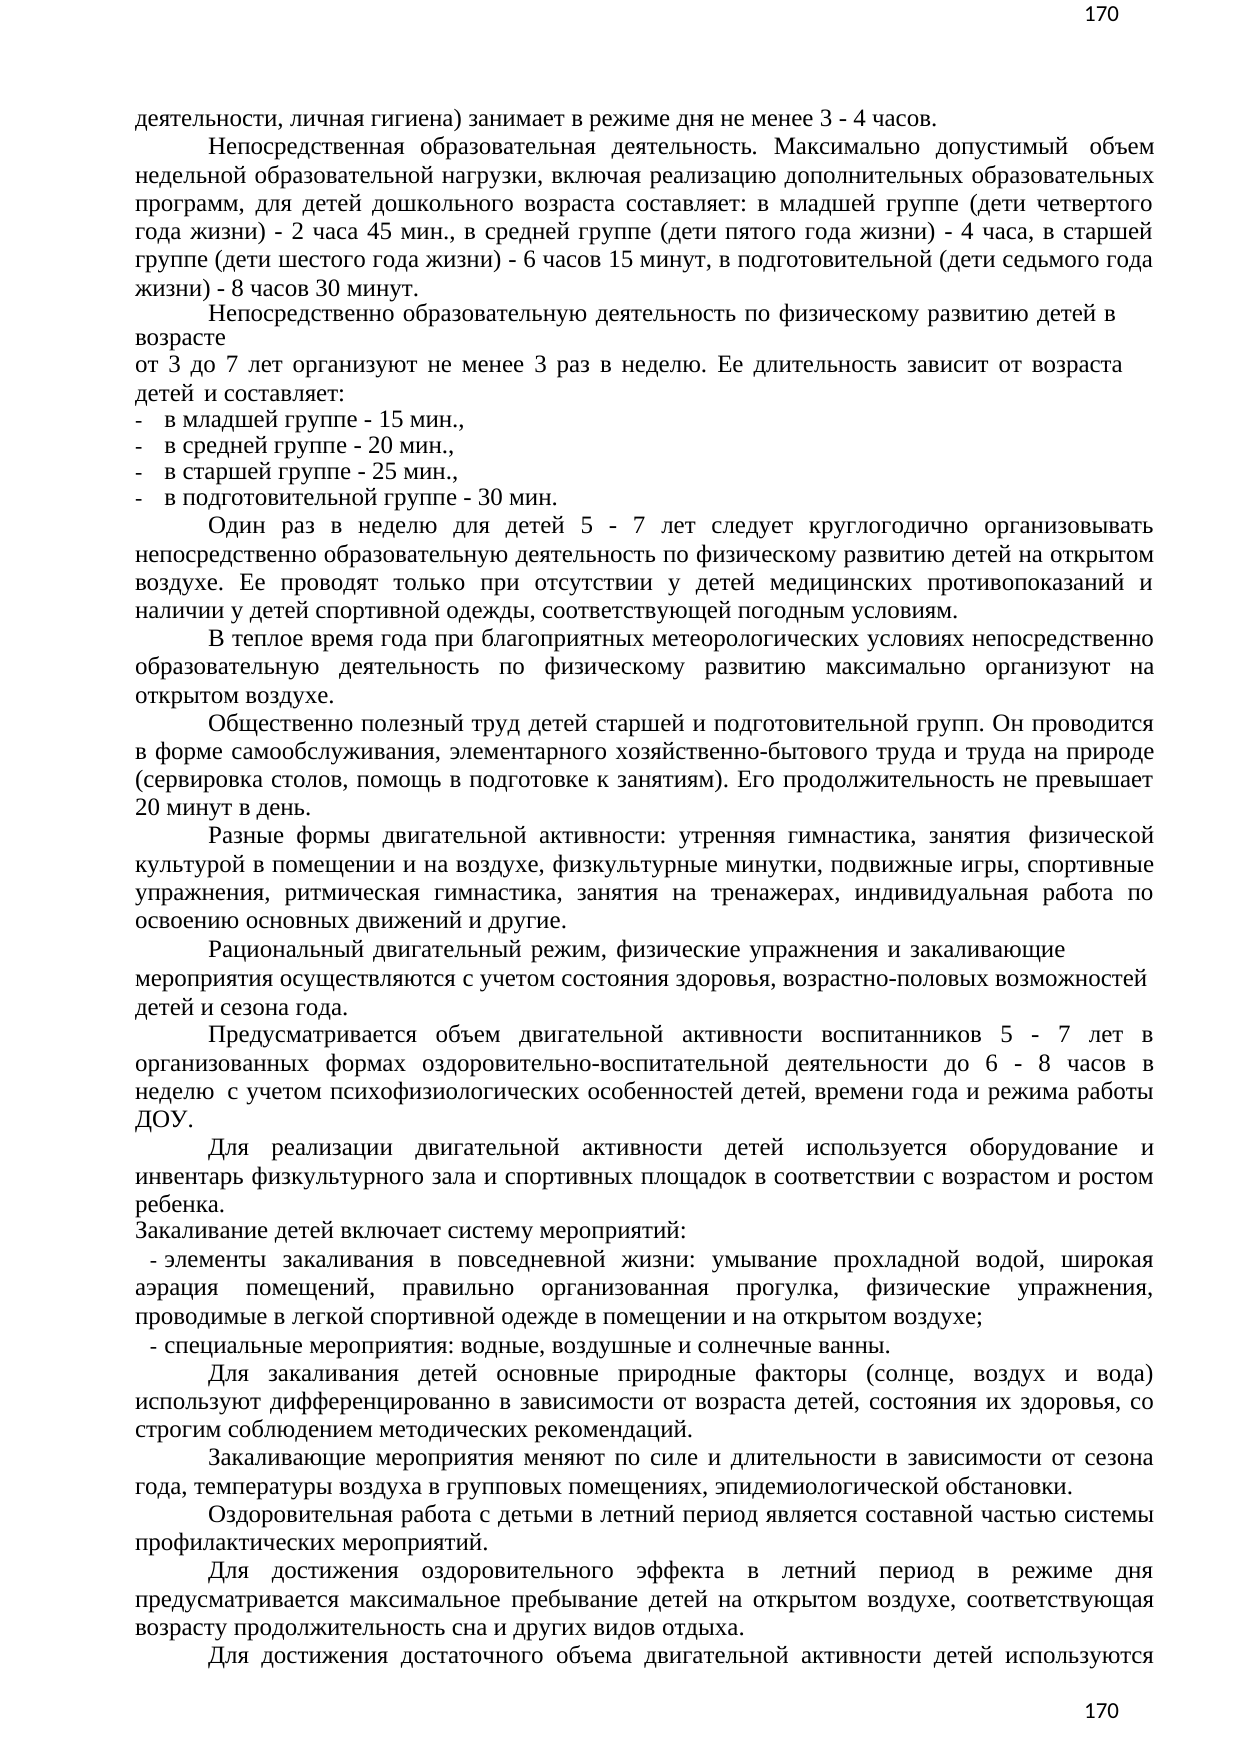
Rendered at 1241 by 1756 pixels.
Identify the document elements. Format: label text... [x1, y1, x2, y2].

text Закаливающие мероприятия меняют по силе и длительности в зависимости от сезона года, температуры воздуха в групповых помещениях, эпидемиологической обстановки. [135, 1443, 1154, 1500]
list в средней группе - 20 мин., [135, 433, 1154, 459]
list в подготовительной группе - 30 мин. [135, 485, 1154, 511]
list специальные мероприятия: водные, воздушные и солнечные ванны. [135, 1330, 1154, 1359]
text Непосредственно образовательную деятельность по физическому развитию детей в возрасте [135, 302, 1154, 350]
text В теплое время года при благоприятных метеорологических условиях непосредственно образовательную деятельность по физическому развитию максимально организуют на открытом воздухе. [135, 624, 1154, 708]
list элементы закаливания в повседневной жизни: умывание прохладной водой, широкая аэрация помещений, правильно организованная прогулка, физические упражнения, проводимые в легкой спортивной одежде в помещении и на открытом воздухе; [135, 1244, 1154, 1330]
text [135, 104, 1154, 132]
text Закаливание детей включает систему мероприятий: [135, 1218, 1154, 1244]
text Для закаливания детей основные природные факторы (солнце, воздух и вода) используют дифференцированно в зависимости от возраста детей, состояния их здоровья, со строгим соблюдением методических рекомендаций. [135, 1359, 1154, 1443]
text Для реализации двигательной активности детей используется оборудование и инвентарь физкультурного зала и спортивных площадок в соответствии с возрастом и ростом ребенка. [135, 1133, 1154, 1218]
text Оздоровительная работа с детьми в летний период является составной частью системы профилактических мероприятий. [135, 1500, 1154, 1556]
text от 3 до 7 лет организуют не менее 3 раз в неделю. Ее длительность зависит от возраста детей и составляет: [135, 350, 1154, 407]
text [135, 1641, 1154, 1669]
text Один раз в неделю для детей 5 - 7 лет следует круглогодично организовывать непосредственно образовательную деятельность по физическому развитию детей на открытом воздухе. Ее проводят только при отсутствии у детей медицинских противопоказаний и наличии у детей спортивной одежды, соответствующей погодным условиям. [135, 511, 1154, 624]
text Разные формы двигательной активности: утренняя гимнастика, занятия физической культурой в помещении и на воздухе, физкультурные минутки, подвижные игры, спортивные упражнения, ритмическая гимнастика, занятия на тренажерах, индивидуальная работа по освоению основных движений и другие. [135, 821, 1154, 934]
list в старшей группе - 25 мин., [135, 459, 1154, 485]
list в младшей группе - 15 мин., [135, 407, 1154, 433]
text Для достижения оздоровительного эффекта в летний период в режиме дня предусматривается максимальное пребывание детей на открытом воздухе, соответствующая возрасту продолжительность сна и других видов отдыха. [135, 1556, 1154, 1641]
text Рациональный двигательный режим, физические упражнения и закаливающие мероприятия осуществляются с учетом состояния здоровья, возрастно-половых возможностей детей и сезона года. [135, 934, 1154, 1020]
text Непосредственная образовательная деятельность. Максимально допустимый объем недельной образовательной нагрузки, включая реализацию дополнительных образовательных программ, для детей дошкольного возраста составляет: в младшей группе (дети четвертого года жизни) - 2 часа 45 мин., в средней группе (дети пятого года жизни) - 4 часа, в старшей группе (дети шестого года жизни) - 6 часов 15 минут, в подготовительной (дети седьмого года жизни) - 8 часов 30 минут. [135, 132, 1154, 302]
text Предусматривается объем двигательной активности воспитанников 5 - 7 лет в организованных формах оздоровительно-воспитательной деятельности до 6 - 8 часов в неделю с учетом психофизиологических особенностей детей, времени года и режима работы ДОУ. [135, 1020, 1154, 1133]
text Общественно полезный труд детей старшей и подготовительной групп. Он проводится в форме самообслуживания, элементарного хозяйственно-бытового труда и труда на природе (сервировка столов, помощь в подготовке к занятиям). Его продолжительность не превышает 20 минут в день. [135, 708, 1154, 821]
